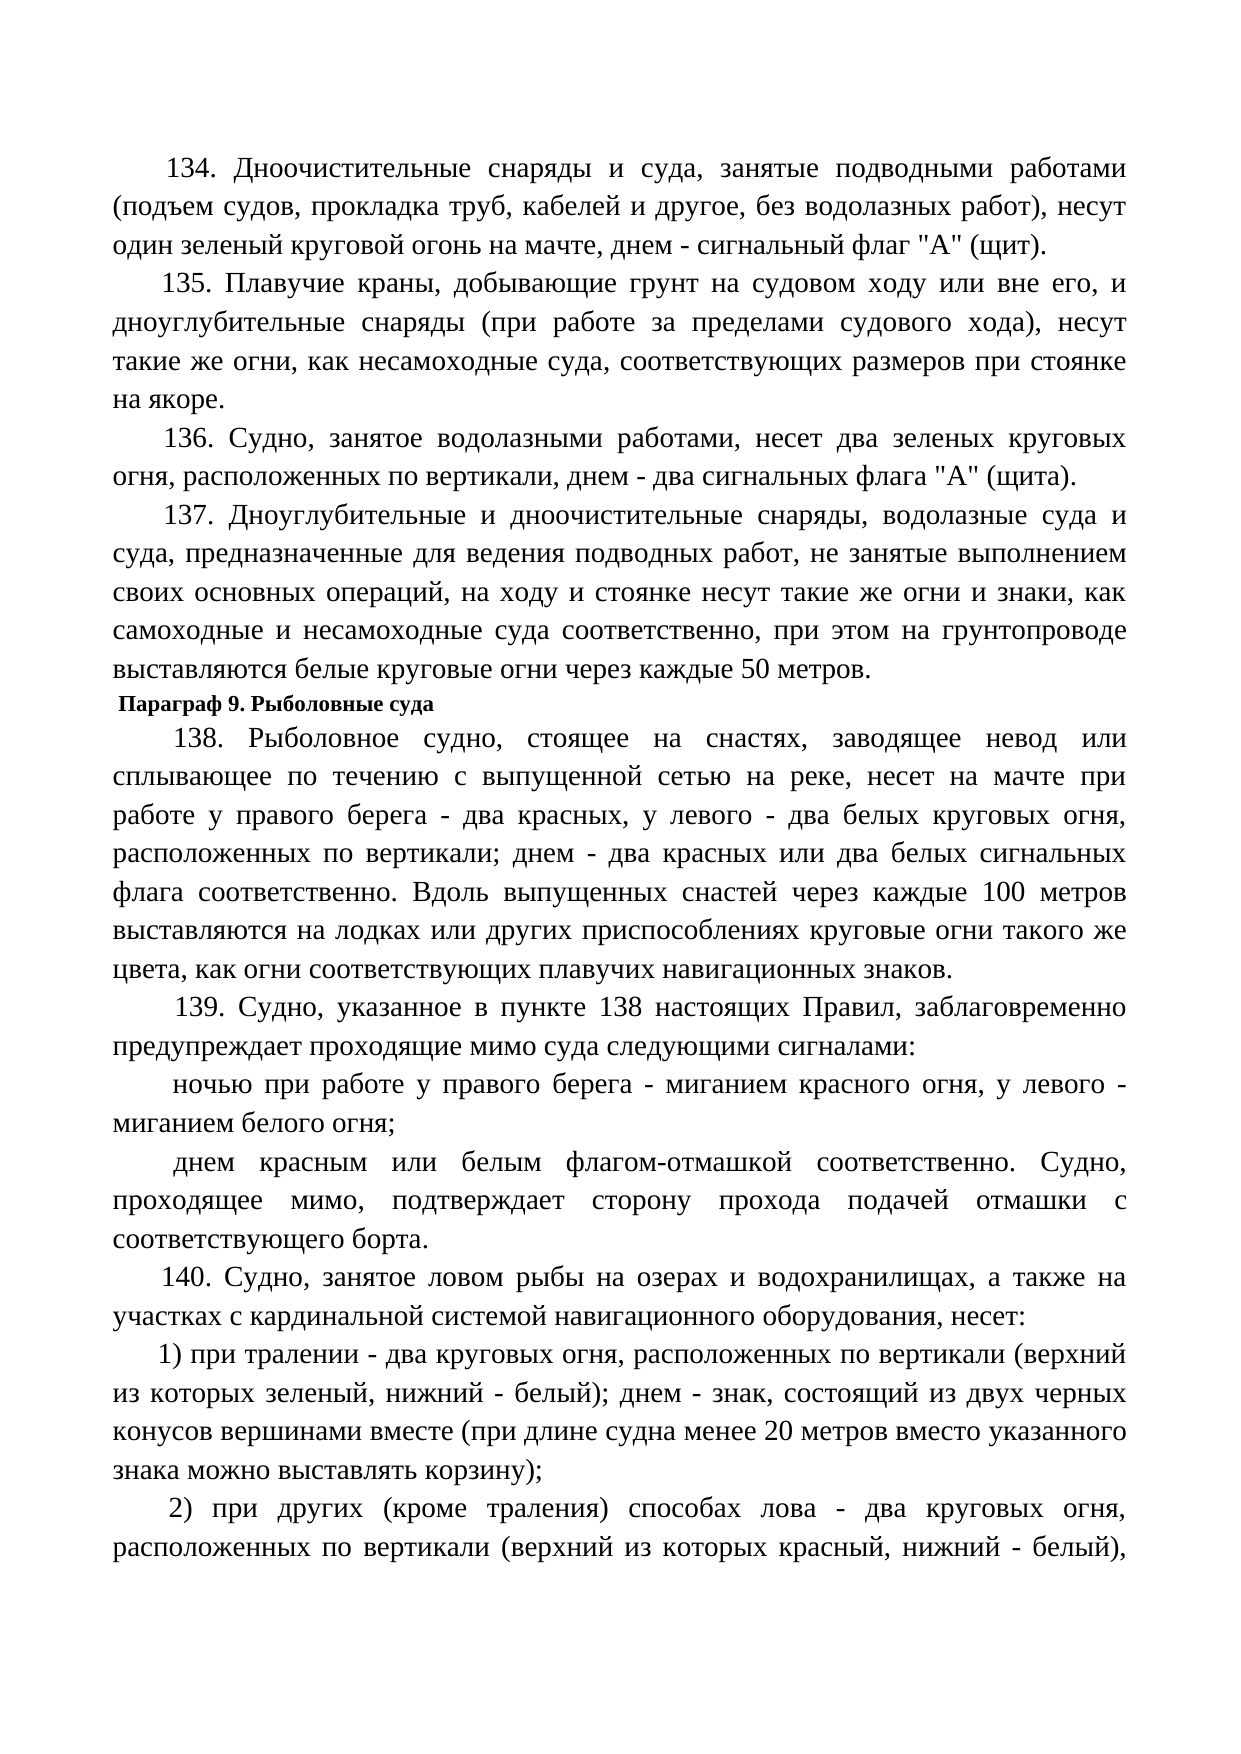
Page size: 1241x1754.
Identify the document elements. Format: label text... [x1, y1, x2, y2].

text ночью при работе у правого берега - миганием красного огня, у левого - миганием белого огня; [112, 1067, 1128, 1139]
text 138. Рыболовное судно, стоящее на снастях, заводящее невод или сплывающее по течению с выпущенной сетью на реке, несет на мачте при работе у правого берега - два красных, у левого - два белых круговых огня, расположенных по вертикали; днем - два красных или два белых сигнальных флага соответственно. Вдоль выпущенных снастей через каждые 100 метров выставляются на лодках или других приспособлениях круговые огни такого же цвета, как огни соответствующих плавучих навигационных знаков. [112, 720, 1128, 984]
text днем красным или белым флагом-отмашкой соответственно. Судно, проходящее мимо, подтверждает сторону прохода подачей отмашки с соответствующего борта. [112, 1144, 1128, 1254]
text 1) при тралении - два круговых огня, расположенных по вертикали (верхний из которых зеленый, нижний - белый); днем - знак, состоящий из двух черных конусов вершинами вместе (при длине судна менее 20 метров вместо указанного знака можно выставлять корзину); [112, 1336, 1128, 1486]
text 137. Дноуглубительные и дноочистительные снаряды, водолазные суда и суда, предназначенные для ведения подводных работ, не занятые выполнением своих основных операций, на ходу и стоянке несут такие же огни и знаки, как самоходные и несамоходные суда соответственно, при этом на грунтопроводе выставляются белые круговые огни через каждые 50 метров. [112, 497, 1128, 684]
text 139. Судно, указанное в пункте 138 настоящих Правил, заблаговременно предупреждает проходящие мимо суда следующими сигналами: [112, 989, 1128, 1062]
text 135. Плавучие краны, добывающие грунт на судовом ходу или вне его, и дноуглубительные снаряды (при работе за пределами судового хода), несут такие же огни, как несамоходные суда, соответствующих размеров при стоянке на якоре. [112, 266, 1128, 415]
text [112, 1491, 1128, 1563]
text Параграф 9. Рыболовные суда [112, 689, 1128, 716]
text 140. Судно, занятое ловом рыбы на озерах и водохранилищах, а также на участках с кардинальной системой навигационного оборудования, несет: [112, 1259, 1128, 1331]
text 134. Дноочистительные снаряды и суда, занятые подводными работами (подъем судов, прокладка труб, кабелей и другое, без водолазных работ), несут один зеленый круговой огонь на мачте, днем - сигнальный флаг "А" (щит). [112, 150, 1128, 261]
text 136. Судно, занятое водолазными работами, несет два зеленых круговых огня, расположенных по вертикали, днем - два сигнальных флага "А" (щита). [112, 420, 1128, 492]
